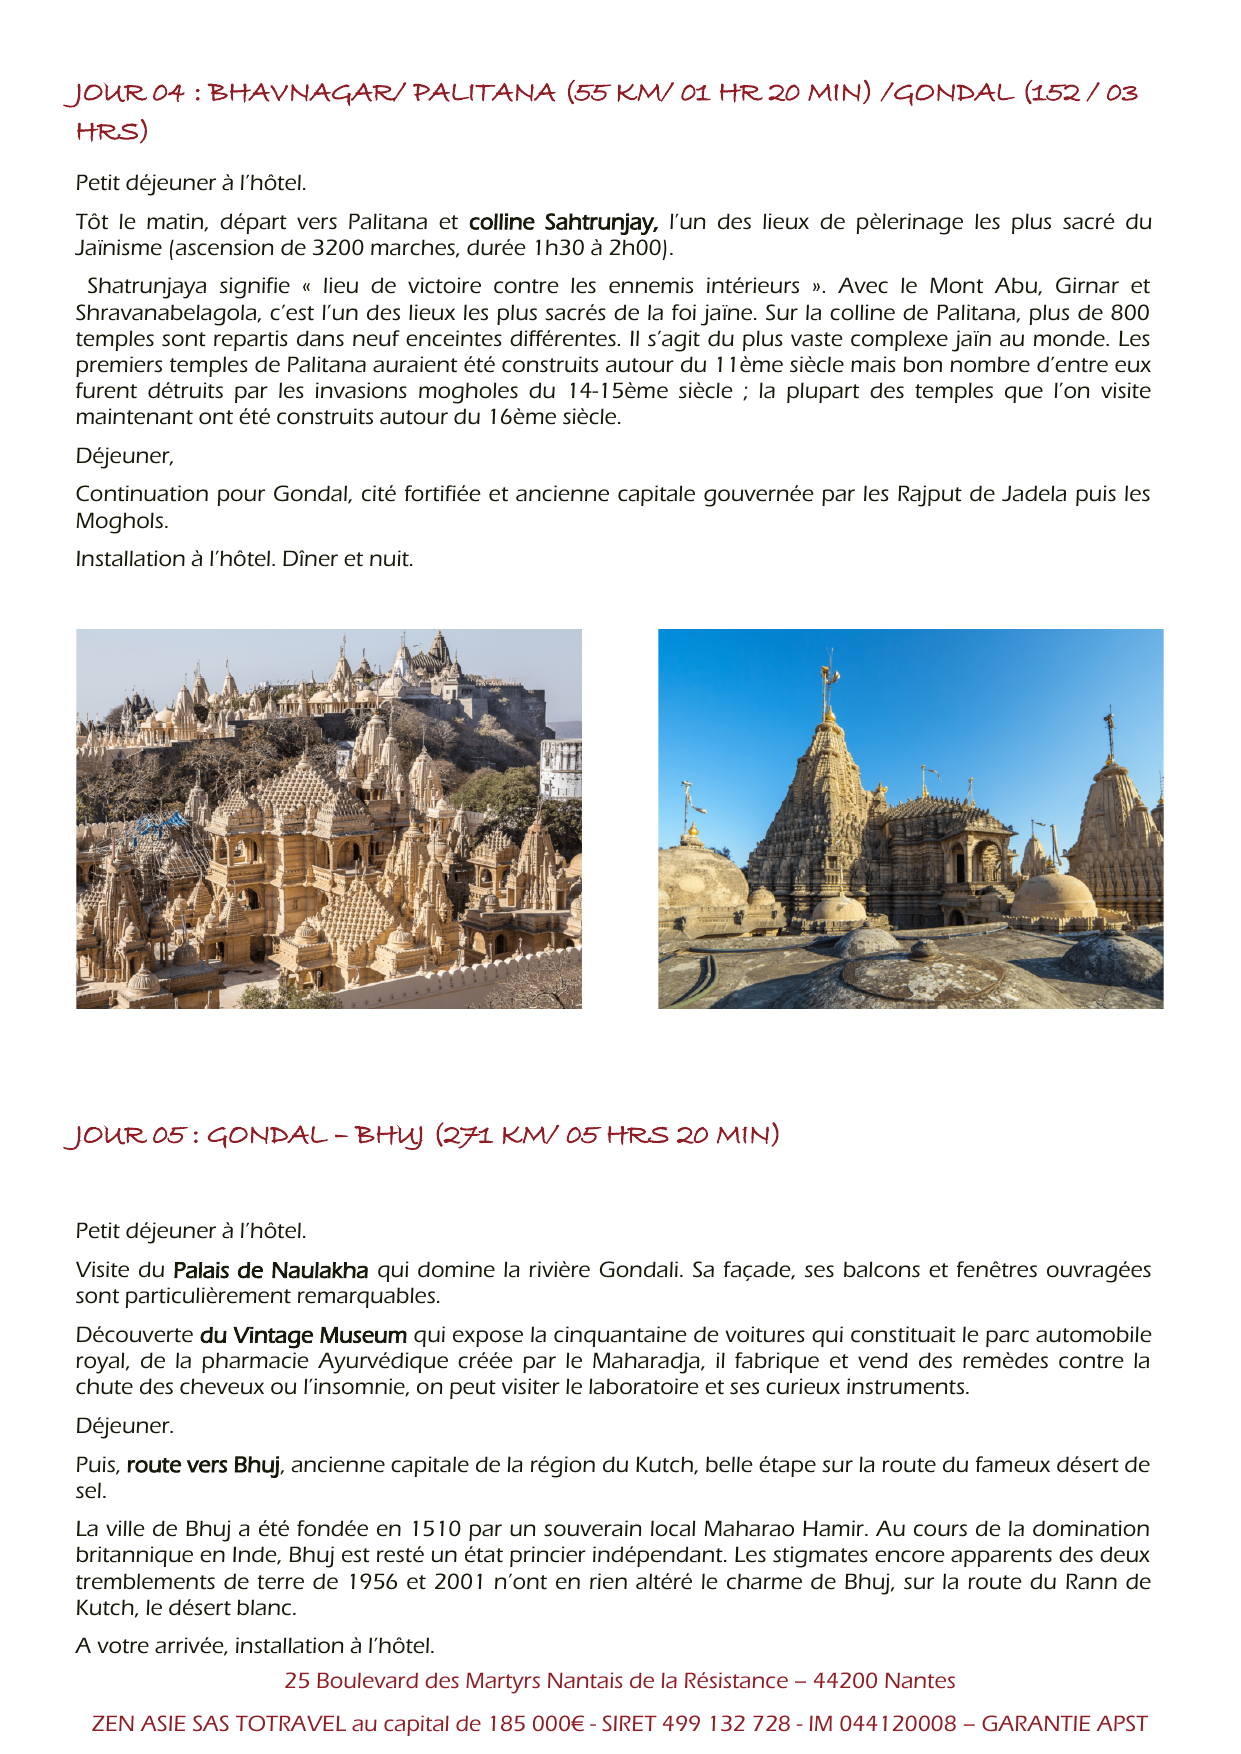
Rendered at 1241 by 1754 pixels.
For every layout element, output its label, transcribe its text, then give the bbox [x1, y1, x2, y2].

table_cell Installation à l’hôtel. Dîner et nuit. [75, 546, 1164, 585]
table_cell Déjeuner. [75, 1413, 1164, 1452]
table_cell Découverte du Vintage Museum qui expose la cinquantaine de voitures qui constituait le parc automobile royal, de la pharmacie Ayurvédique créée par le Maharadja, il fabrique et vend des remèdes contre la chute des cheveux ou l’insomnie, on peut visiter le laboratoire et ses curieux instruments. [75, 1322, 1164, 1413]
table_header Petit déjeuner à l’hôtel. [75, 1219, 1164, 1257]
text Jour 04 : Bhavnagar/ Palitana (55 km/ 01 hr 20 min) /Gondal (152 / 03 hrs) [75, 75, 1165, 151]
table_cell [75, 1634, 1164, 1659]
table_cell La ville de Bhuj a été fondée en 1510 par un souverain local Maharao Hamir. Au cours de la domination britannique en Inde, Bhuj est resté un état princier indépendant. Les stigmates encore apparents des deux tremblements de terre de 1956 et 2001 n’ont en rien altéré le charme de Bhuj, sur la route du Rann de Kutch, le désert blanc. [75, 1516, 1164, 1633]
table_cell Déjeuner, [75, 443, 1164, 481]
table_header Petit déjeuner à l’hôtel. [75, 170, 1164, 209]
table_cell Tôt le matin, départ vers Palitana et colline Sahtrunjay, l’un des lieux de pèlerinage les plus sacré du Jaïnisme (ascension de 3200 marches, durée 1h30 à 2h00). [75, 209, 1164, 273]
table_cell Shatrunjaya signifie « lieu de victoire contre les ennemis intérieurs ». Avec le Mont Abu, Girnar et Shravanabelagola, c’est l’un des lieux les plus sacrés de la foi jaïne. Sur la colline de Palitana, plus de 800 temples sont repartis dans neuf enceintes différentes. Il s’agit du plus vaste complexe jaïn au monde. Les premiers temples de Palitana auraient été construits autour du 11ème siècle mais bon nombre d’entre eux furent détruits par les invasions mogholes du 14-15ème siècle ; la plupart des temples que l’on visite maintenant ont été construits autour du 16ème siècle. [75, 274, 1164, 443]
picture [76, 629, 582, 1009]
table_cell Visite du Palais de Naulakha qui domine la rivière Gondali. Sa façade, ses balcons et fenêtres ouvragées sont particulièrement remarquables. [75, 1257, 1164, 1322]
text Jour 05 : Gondal – Bhuj (271 km/ 05 hrs 20 min) [75, 1117, 1165, 1154]
table_cell Continuation pour Gondal, cité fortifiée et ancienne capitale gouvernée par les Rajput de Jadela puis les Moghols. [75, 481, 1164, 546]
table_cell Puis, route vers Bhuj, ancienne capitale de la région du Kutch, belle étape sur la route du fameux désert de sel. [75, 1452, 1164, 1516]
picture [658, 629, 1164, 1009]
